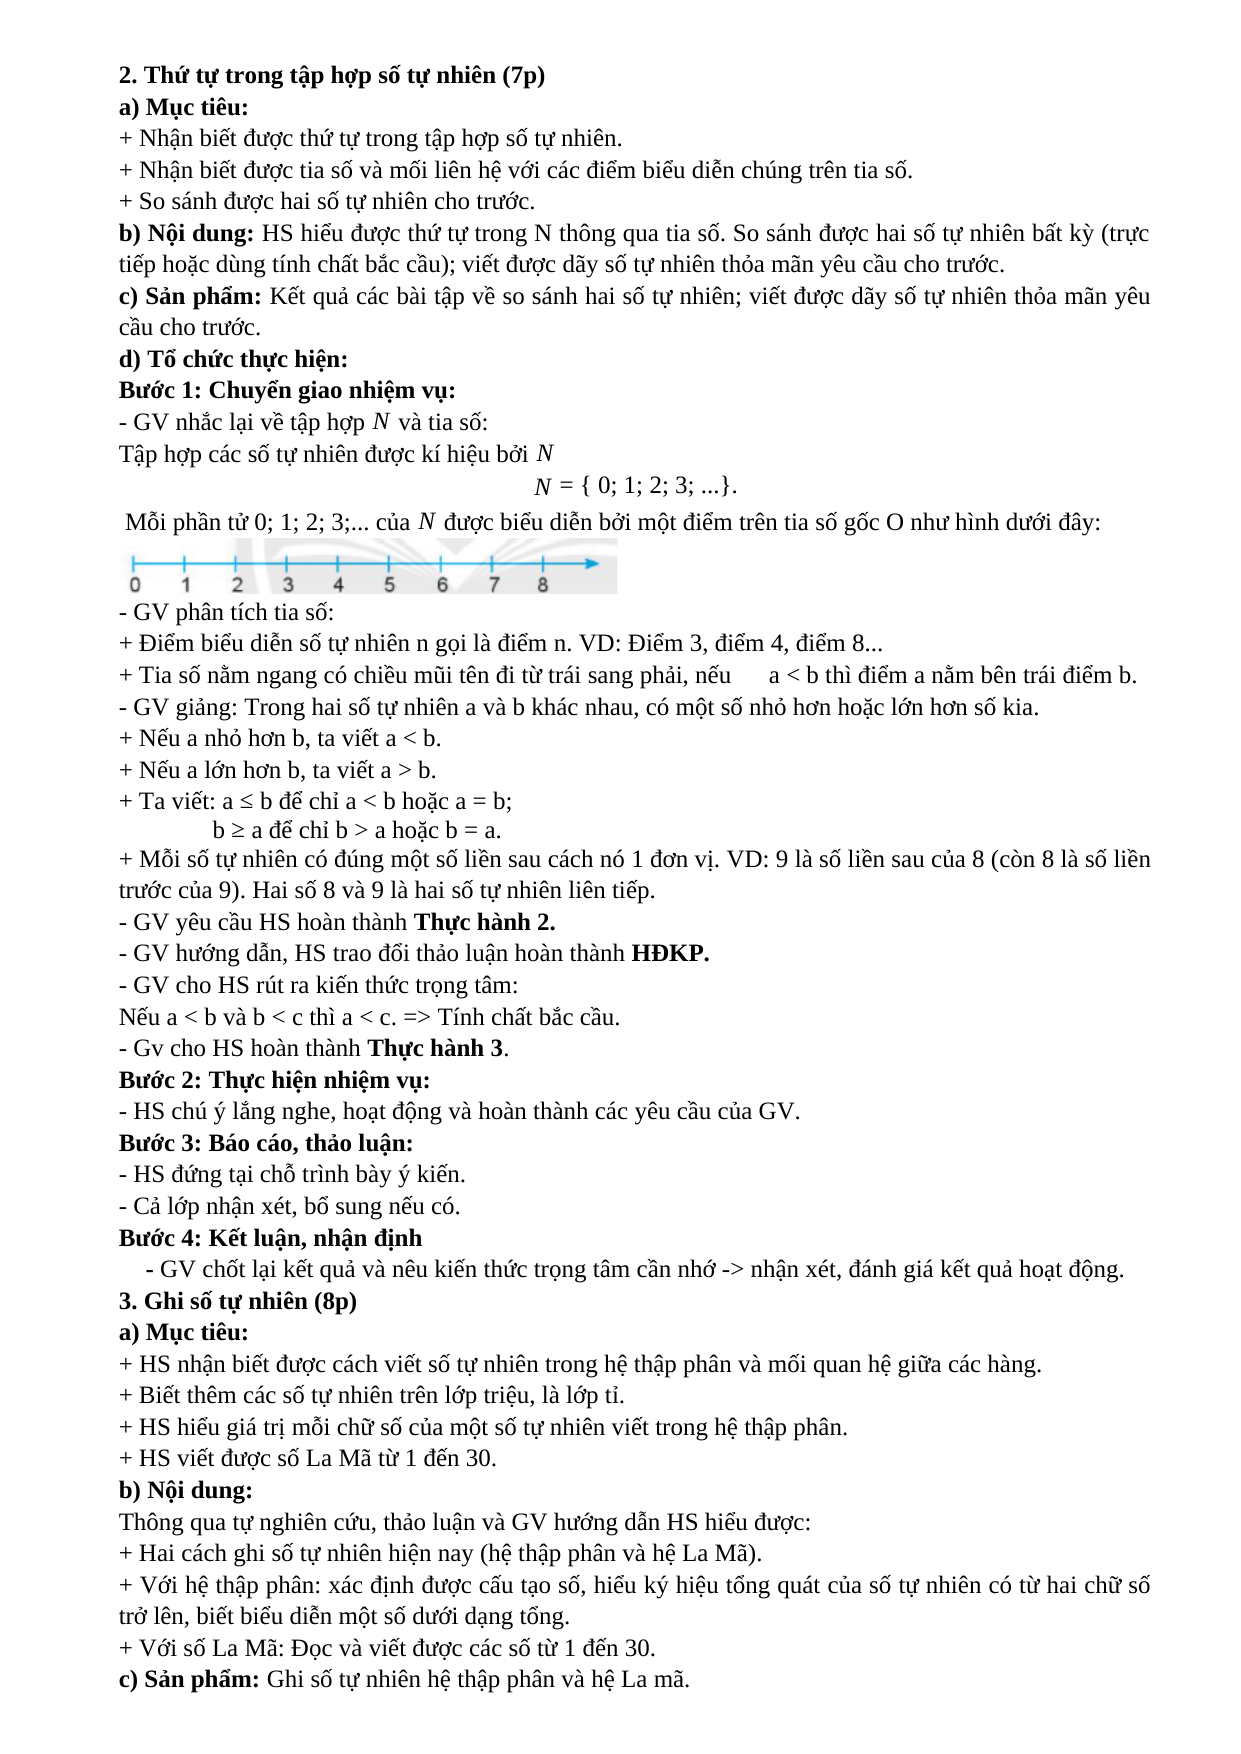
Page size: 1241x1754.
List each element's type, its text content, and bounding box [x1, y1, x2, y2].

text + HS hiểu giá trị mỗi chữ số của một số tự nhiên viết trong hệ thập phân. [118, 1412, 1152, 1441]
text - GV chốt lại kết quả và nêu kiến thức trọng tâm cần nhớ -> nhận xét, đánh giá kết quả hoạt động. [118, 1254, 1152, 1283]
text + Nhận biết được tia số và mối liên hệ với các điểm biểu diễn chúng trên tia số. [118, 155, 1152, 183]
text - Gv cho HS hoàn thành Thực hành 3. [118, 1033, 1152, 1062]
text Bước 2: Thực hiện nhiệm vụ: [118, 1065, 1152, 1093]
text - GV nhắc lại về tập hợp và tia số: [118, 407, 1152, 436]
text c) Sản phẩm: Kết quả các bài tập về so sánh hai số tự nhiên; viết được dãy số tự nhiên thỏa mãn yêu cầu cho trước. [118, 281, 1152, 341]
text - Cả lớp nhận xét, bổ sung nếu có. [118, 1191, 1152, 1220]
text Bước 1: Chuyển giao nhiệm vụ: [118, 376, 1152, 404]
text Tập hợp các số tự nhiên được kí hiệu bởi [118, 439, 1152, 467]
text - GV phân tích tia số: [118, 597, 1152, 626]
text c) Sản phẩm: Ghi số tự nhiên hệ thập phân và hệ La mã. [118, 1664, 1152, 1693]
text - GV cho HS rút ra kiến thức trọng tâm: [118, 970, 1152, 999]
list b a để chỉ b > a hoặc b = a. [193, 815, 1152, 844]
text - GV giảng: Trong hai số tự nhiên a và b khác nhau, có một số nhỏ hơn hoặc lớn hơn số kia. [118, 692, 1152, 720]
text b) Nội dung: [118, 1475, 1152, 1504]
text Bước 3: Báo cáo, thảo luận: [118, 1128, 1152, 1157]
list + Nếu a lớn hơn b, ta viết a > b. [118, 755, 1152, 783]
text d) Tổ chức thực hiện: [118, 344, 1152, 373]
text + Biết thêm các số tự nhiên trên lớp triệu, là lớp tỉ. [118, 1380, 1152, 1409]
text Nếu a < b và b < c thì a < c. => Tính chất bắc cầu. [118, 1002, 1152, 1030]
text + Với số La Mã: Đọc và viết được các số từ 1 đến 30. [118, 1633, 1152, 1662]
text - HS đứng tại chỗ trình bày ý kiến. [118, 1159, 1152, 1188]
text + Với hệ thập phân: xác định được cấu tạo số, hiểu ký hiệu tổng quát của số tự nhiên có từ hai chữ số trở lên, biết biểu diễn một số dưới dạng tổng. [118, 1570, 1152, 1630]
text Mỗi phần tử 0; 1; 2; 3;... của được biểu diễn bởi một điểm trên tia số gốc O như hình dưới đây: [118, 507, 1152, 535]
text = { 0; 1; 2; 3; ...}. [118, 470, 1152, 504]
text + HS nhận biết được cách viết số tự nhiên trong hệ thập phân và mối quan hệ giữa các hàng. [118, 1349, 1152, 1378]
text - GV hướng dẫn, HS trao đổi thảo luận hoàn thành HĐKP. [118, 938, 1152, 967]
text + Hai cách ghi số tự nhiên hiện nay (hệ thập phân và hệ La Mã). [118, 1538, 1152, 1567]
text - GV yêu cầu HS hoàn thành Thực hành 2. [118, 907, 1152, 936]
list + Ta viết: a b để chỉ a < b hoặc a = b; [118, 786, 1152, 815]
list + Điểm biểu diễn số tự nhiên n gọi là điểm n. VD: Điểm 3, điểm 4, điểm 8... [118, 628, 1152, 657]
text b) Nội dung: HS hiểu được thứ tự trong N thông qua tia số. So sánh được hai số tự nhiên bất kỳ (trực tiếp hoặc dùng tính chất bắc cầu); viết được dãy số tự nhiên thỏa mãn yêu cầu cho trước. [118, 218, 1152, 278]
text a) Mục tiêu: [118, 1317, 1152, 1346]
text Bước 4: Kết luận, nhận định [118, 1223, 1152, 1251]
text 3. Ghi số tự nhiên (8p) [118, 1286, 1152, 1314]
text + Nhận biết được thứ tự trong tập hợp số tự nhiên. [118, 123, 1152, 152]
text 2. Thứ tự trong tập hợp số tự nhiên (7p) [118, 60, 1152, 89]
text - HS chú ý lắng nghe, hoạt động và hoàn thành các yêu cầu của GV. [118, 1096, 1152, 1125]
text + So sánh được hai số tự nhiên cho trước. [118, 186, 1152, 215]
picture [118, 538, 618, 594]
text a) Mục tiêu: [118, 92, 1152, 120]
list + Nếu a nhỏ hơn b, ta viết a < b. [118, 723, 1152, 752]
text + HS viết được số La Mã từ 1 đến 30. [118, 1443, 1152, 1472]
text Thông qua tự nghiên cứu, thảo luận và GV hướng dẫn HS hiểu được: [118, 1507, 1152, 1535]
list + Tia số nằm ngang có chiều mũi tên đi từ trái sang phải, nếu a < b thì điểm a nằm bên trái điểm b. [118, 660, 1152, 689]
list + Mỗi số tự nhiên có đúng một số liền sau cách nó 1 đơn vị. VD: 9 là số liền sau của 8 (còn 8 là số liền trước của 9). Hai số 8 và 9 là hai số tự nhiên liên tiếp. [118, 844, 1152, 904]
